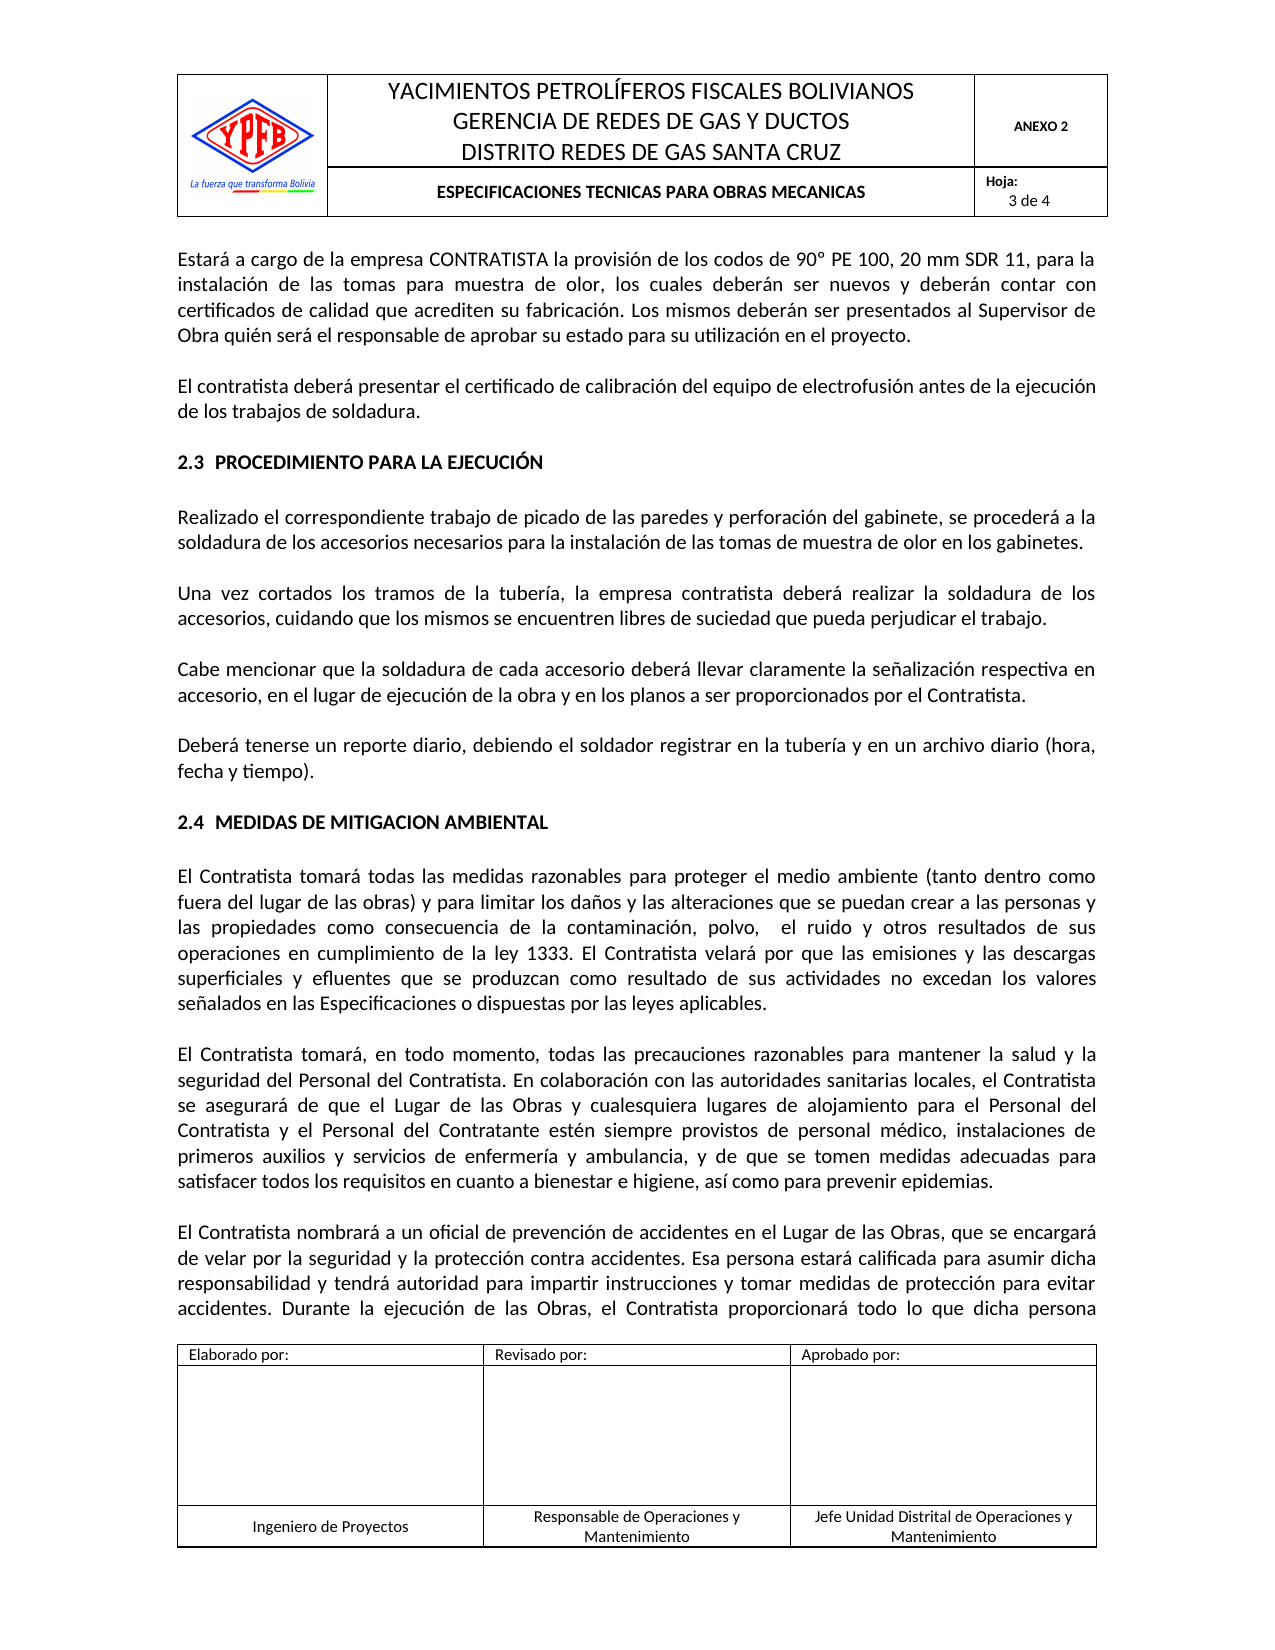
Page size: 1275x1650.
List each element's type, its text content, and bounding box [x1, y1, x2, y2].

text Deberá tenerse un reporte diario, debiendo el soldador registrar en la tubería y en un archivo diario (hora, fecha y tiempo). [177, 733, 1098, 783]
text El Contratista tomará todas las medidas razonables para proteger el medio ambiente (tanto dentro como fuera del lugar de las obras) y para limitar los daños y las alteraciones que se puedan crear a las personas y las propiedades como consecuencia de la contaminación, polvo, el ruido y otros resultados de sus operaciones en cumplimiento de la ley 1333. El Contratista velará por que las emisiones y las descargas superficiales y efluentes que se produzcan como resultado de sus actividades no excedan los valores señalados en las Especificaciones o dispuestas por las leyes aplicables. [177, 863, 1098, 1016]
list PROCEDIMIENTO PARA LA EJECUCIÓN [177, 449, 1098, 475]
text Cabe mencionar que la soldadura de cada accesorio deberá llevar claramente la señalización respectiva en accesorio, en el lugar de ejecución de la obra y en los planos a ser proporcionados por el Contratista. [177, 656, 1098, 707]
text El Contratista tomará, en todo momento, todas las precauciones razonables para mantener la salud y la seguridad del Personal del Contratista. En colaboración con las autoridades sanitarias locales, el Contratista se asegurará de que el Lugar de las Obras y cualesquiera lugares de alojamiento para el Personal del Contratista y el Personal del Contratante estén siempre provistos de personal médico, instalaciones de primeros auxilios y servicios de enfermería y ambulancia, y de que se tomen medidas adecuadas para satisfacer todos los requisitos en cuanto a bienestar e higiene, así como para prevenir epidemias. [177, 1041, 1098, 1194]
text Estará a cargo de la empresa CONTRATISTA la provisión de los codos de 90º PE 100, 20 mm SDR 11, para la instalación de las tomas para muestra de olor, los cuales deberán ser nuevos y deberán contar con certificados de calidad que acrediten su fabricación. Los mismos deberán ser presentados al Supervisor de Obra quién será el responsable de aprobar su estado para su utilización en el proyecto. [177, 246, 1098, 348]
list MEDIDAS DE MITIGACION AMBIENTAL [177, 809, 1098, 834]
text Realizado el correspondiente trabajo de picado de las paredes y perforación del gabinete, se procederá a la soldadura de los accesorios necesarios para la instalación de las tomas de muestra de olor en los gabinetes. [177, 504, 1098, 555]
picture [188, 93, 316, 198]
text Una vez cortados los tramos de la tubería, la empresa contratista deberá realizar la soldadura de los accesorios, cuidando que los mismos se encuentren libres de suciedad que pueda perjudicar el trabajo. [177, 580, 1098, 631]
text El contratista deberá presentar el certificado de calibración del equipo de electrofusión antes de la ejecución de los trabajos de soldadura. [177, 373, 1098, 424]
